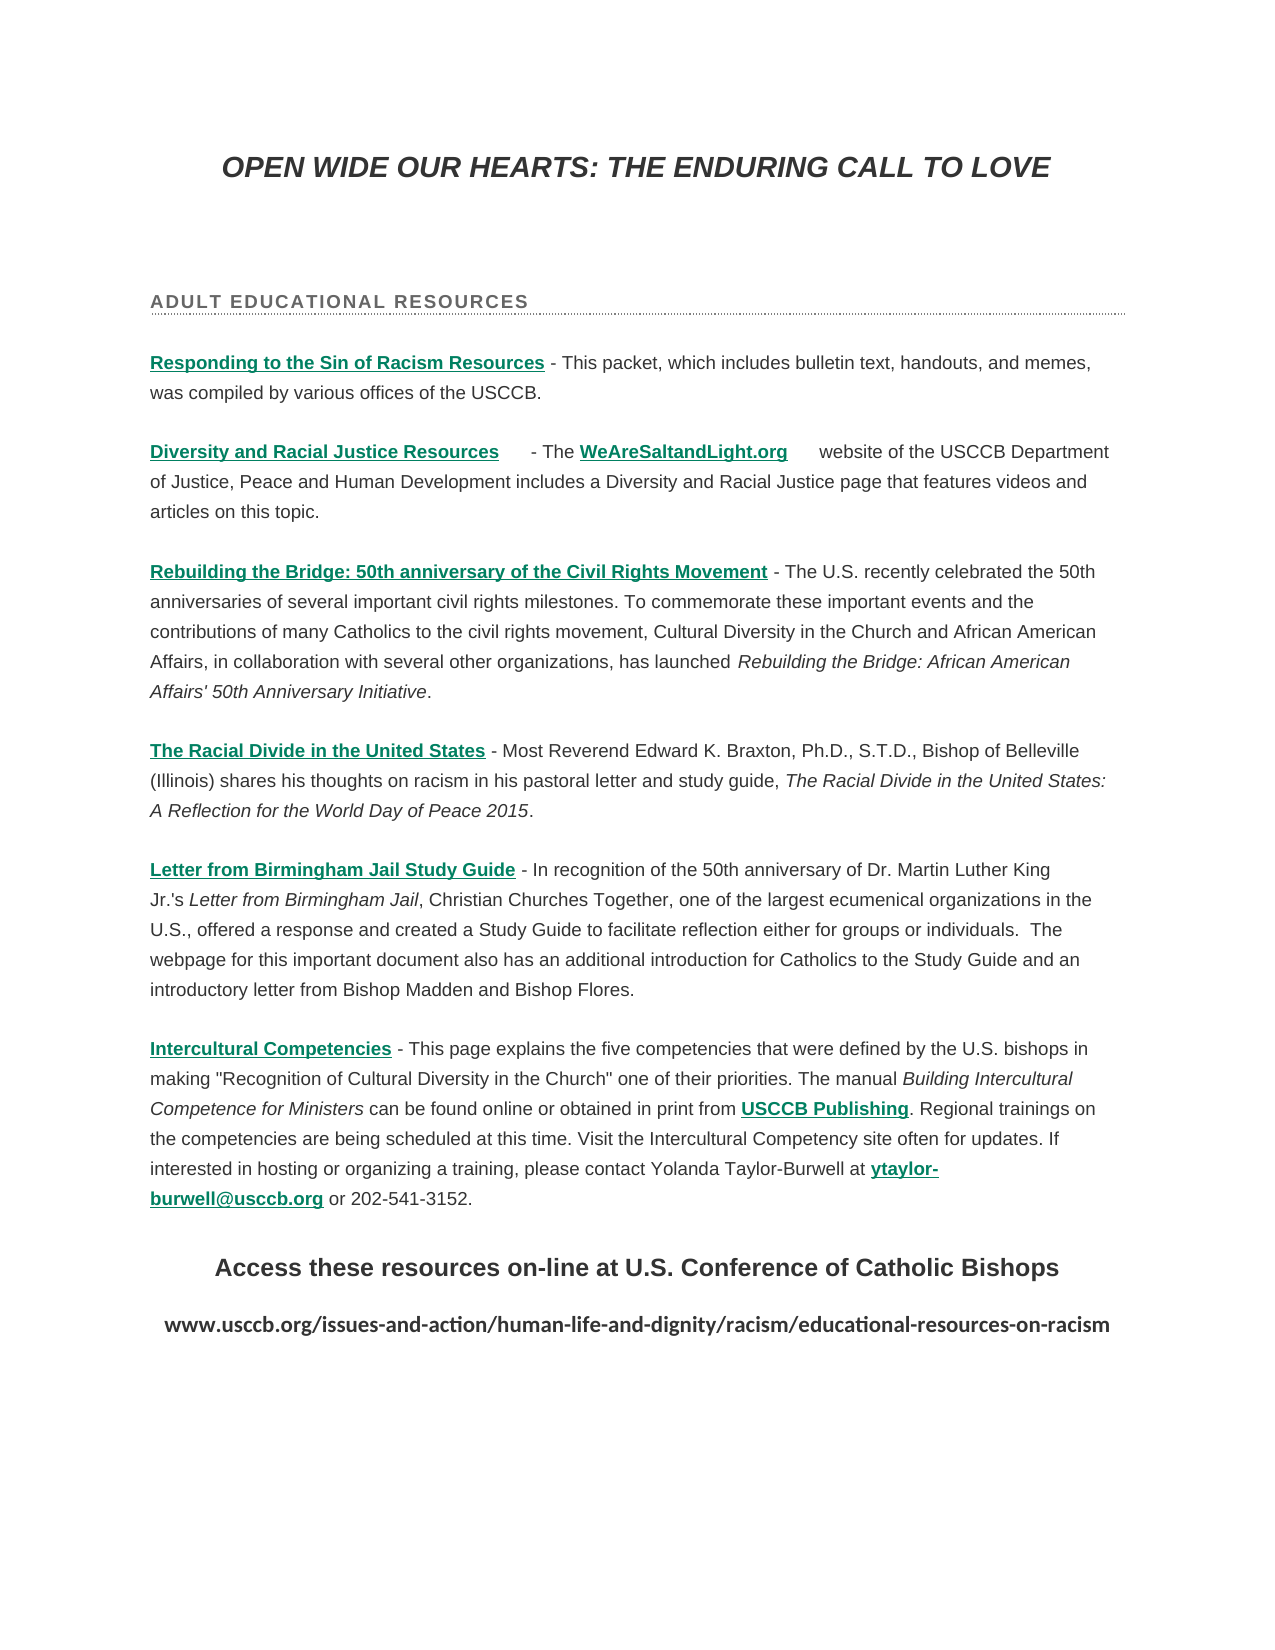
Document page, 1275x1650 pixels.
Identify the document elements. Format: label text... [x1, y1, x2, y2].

text Letter from Birmingham Jail Study Guide - In recognition of the 50th anniversary of Dr. Martin Luther King Jr.'s Letter from Birmingham Jail, Christian Churches Together, one of the largest ecumenical organizations in the U.S., offered a response and created a Study Guide to facilitate reflection either for groups or individuals. The webpage for this important document also has an additional introduction for Catholics to the Study Guide and an introductory letter from Bishop Madden and Bishop Flores. [150, 850, 1125, 1000]
text Rebuilding the Bridge: 50th anniversary of the Civil Rights Movement - The U.S. recently celebrated the 50th anniversaries of several important civil rights milestones. To commemorate these important events and the contributions of many Catholics to the civil rights movement, Cultural Diversity in the Church and African American Affairs, in collaboration with several other organizations, has launched Rebuilding the Bridge: African American Affairs' 50th Anniversary Initiative. [150, 552, 1125, 702]
text Access these resources on-line at U.S. Conference of Catholic Bishops [150, 1253, 1125, 1281]
text OPEN WIDE OUR HEARTS: THE ENDURING CALL TO LOVE [150, 150, 1125, 183]
text The Racial Divide in the United States - Most Reverend Edward K. Braxton, Ph.D., S.T.D., Bishop of Belleville (Illinois) shares his thoughts on racism in his pastoral letter and study guide, The Racial Divide in the United States: A Reflection for the World Day of Peace 2015. [150, 731, 1125, 821]
text Diversity and Racial Justice Resources. . . - The WeAreSaltandLight.org. . . website of the USCCB Department of Justice, Peace and Human Development includes a Diversity and Racial Justice page that features videos and articles on this topic. [150, 433, 1125, 523]
text Intercultural Competencies - This page explains the five competencies that were defined by the U.S. bishops in making "Recognition of Cultural Diversity in the Church" one of their priorities. The manual Building Intercultural Competence for Ministers can be found online or obtained in print from USCCB Publishing. Regional trainings on the competencies are being scheduled at this time. Visit the Intercultural Competency site often for updates. If interested in hosting or organizing a training, please contact Yolanda Taylor-Burwell at ytaylor-burwell@usccb.org or 202-541-3152. [150, 1029, 1125, 1209]
text Responding to the Sin of Racism Resources - This packet, which includes bulletin text, handouts, and memes, was compiled by various offices of the USCCB. [150, 344, 1125, 404]
text ADULT EDUCATIONAL RESOURCES [150, 291, 1125, 314]
text www.usccb.org/issues-and-action/human-life-and-dignity/racism/educational-resources-on-racism [150, 1310, 1125, 1338]
